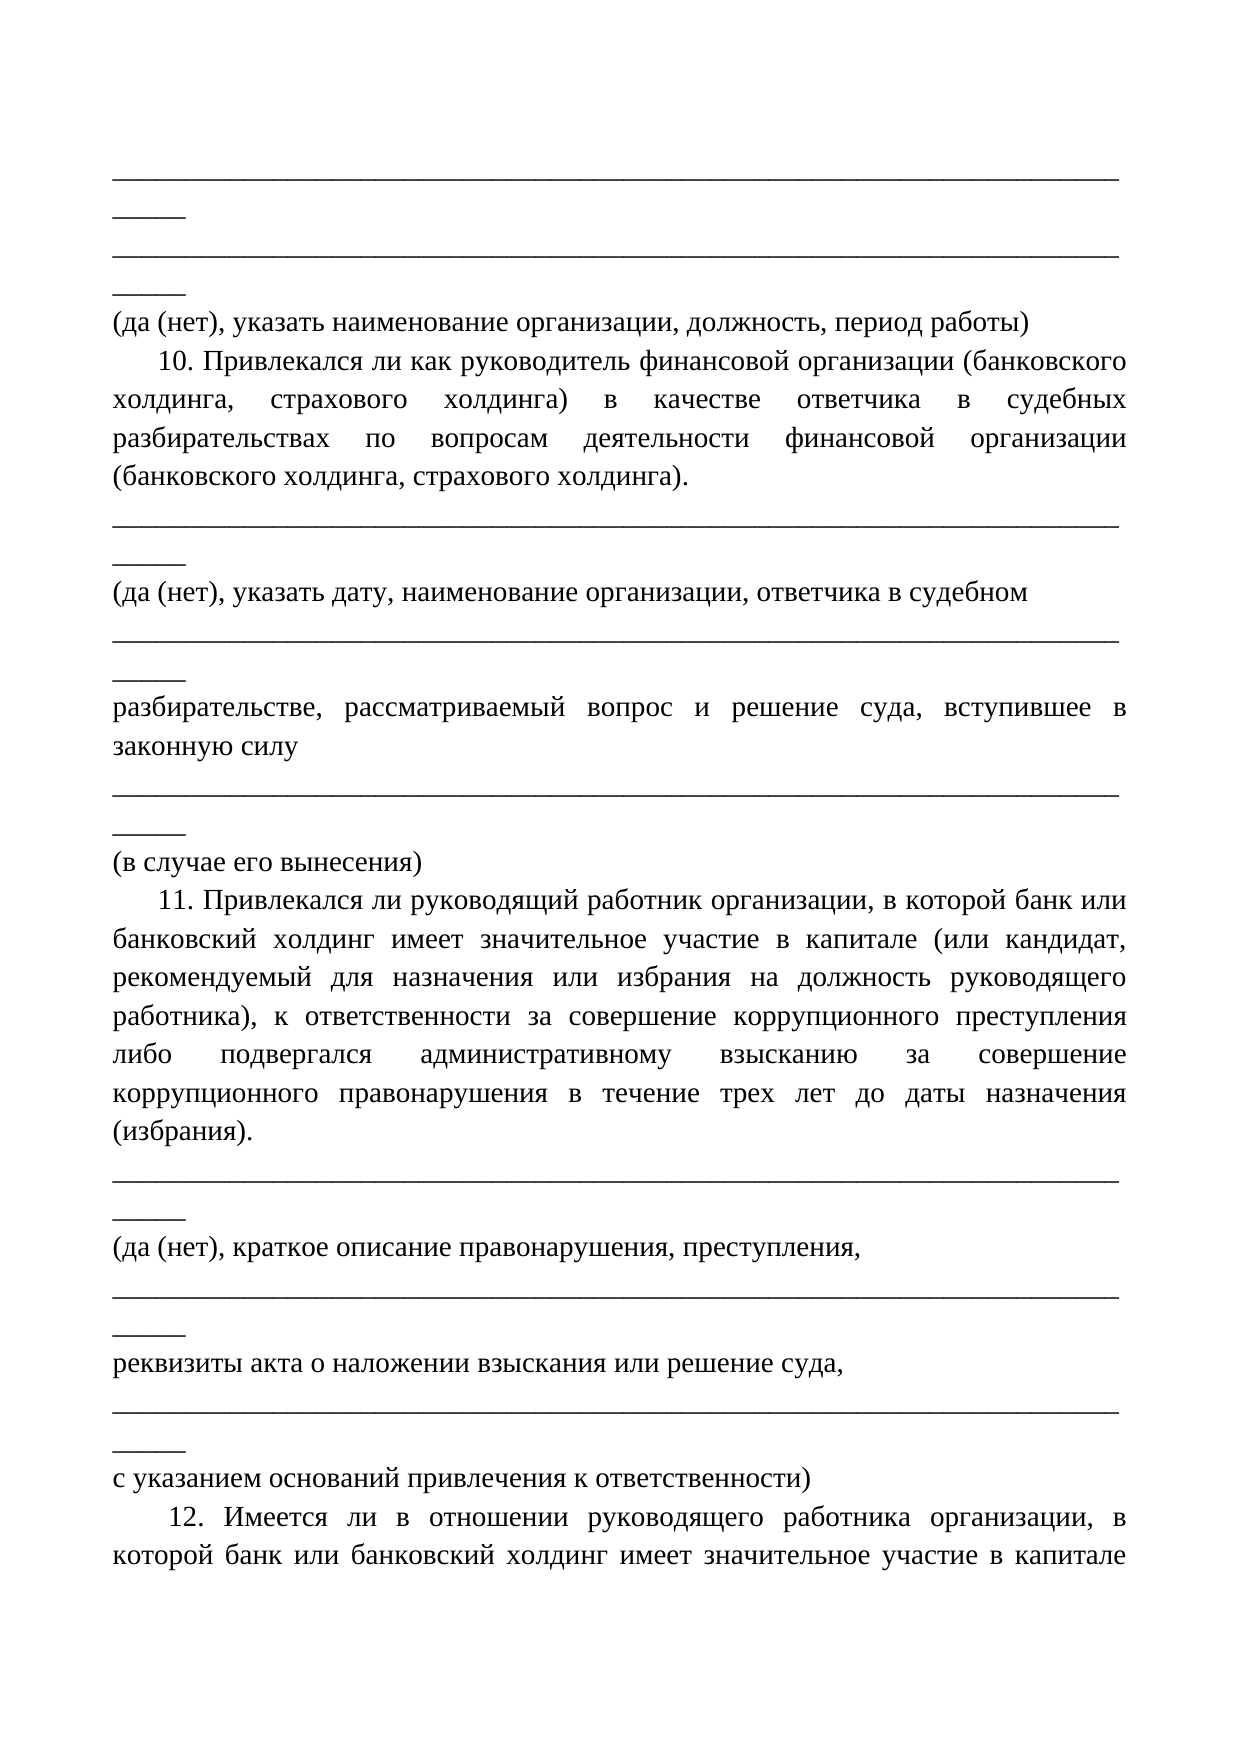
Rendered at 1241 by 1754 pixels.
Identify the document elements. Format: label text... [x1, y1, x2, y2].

text __________________________________________________________________________ [112, 1268, 1128, 1340]
text __________________________________________________________________________ [112, 612, 1128, 684]
text __________________________________________________________________________ [112, 1383, 1128, 1455]
text __________________________________________________________________________ [112, 767, 1128, 839]
text __________________________________________________________________________ [112, 1152, 1128, 1224]
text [112, 1499, 1128, 1571]
text (да (нет), указать дату, наименование организации, ответчика в судебном [112, 574, 1128, 607]
text (да (нет), указать наименование организации, должность, период работы) [112, 304, 1128, 338]
text __________________________________________________________________________ [112, 497, 1128, 569]
text (да (нет), краткое описание правонарушения, преступления, [112, 1229, 1128, 1263]
text __________________________________________________________________________ [112, 150, 1128, 222]
text (в случае его вынесения) [112, 844, 1128, 877]
text __________________________________________________________________________ [112, 227, 1128, 299]
text 11. Привлекался ли руководящий работник организации, в которой банк или банковский холдинг имеет значительное участие в капитале (или кандидат, рекомендуемый для назначения или избрания на должность руководящего работника), к ответственности за совершение коррупционного преступления либо подвергался административному взысканию за совершение коррупционного правонарушения в течение трех лет до даты назначения (избрания). [112, 882, 1128, 1147]
text с указанием оснований привлечения к ответственности) [112, 1460, 1128, 1494]
text реквизиты акта о наложении взыскания или решение суда, [112, 1345, 1128, 1378]
text 10. Привлекался ли как руководитель финансовой организации (банковского холдинга, страхового холдинга) в качестве ответчика в судебных разбирательствах по вопросам деятельности финансовой организации (банковского холдинга, страхового холдинга). [112, 343, 1128, 492]
text разбирательстве, рассматриваемый вопрос и решение суда, вступившее в законную силу [112, 689, 1128, 762]
